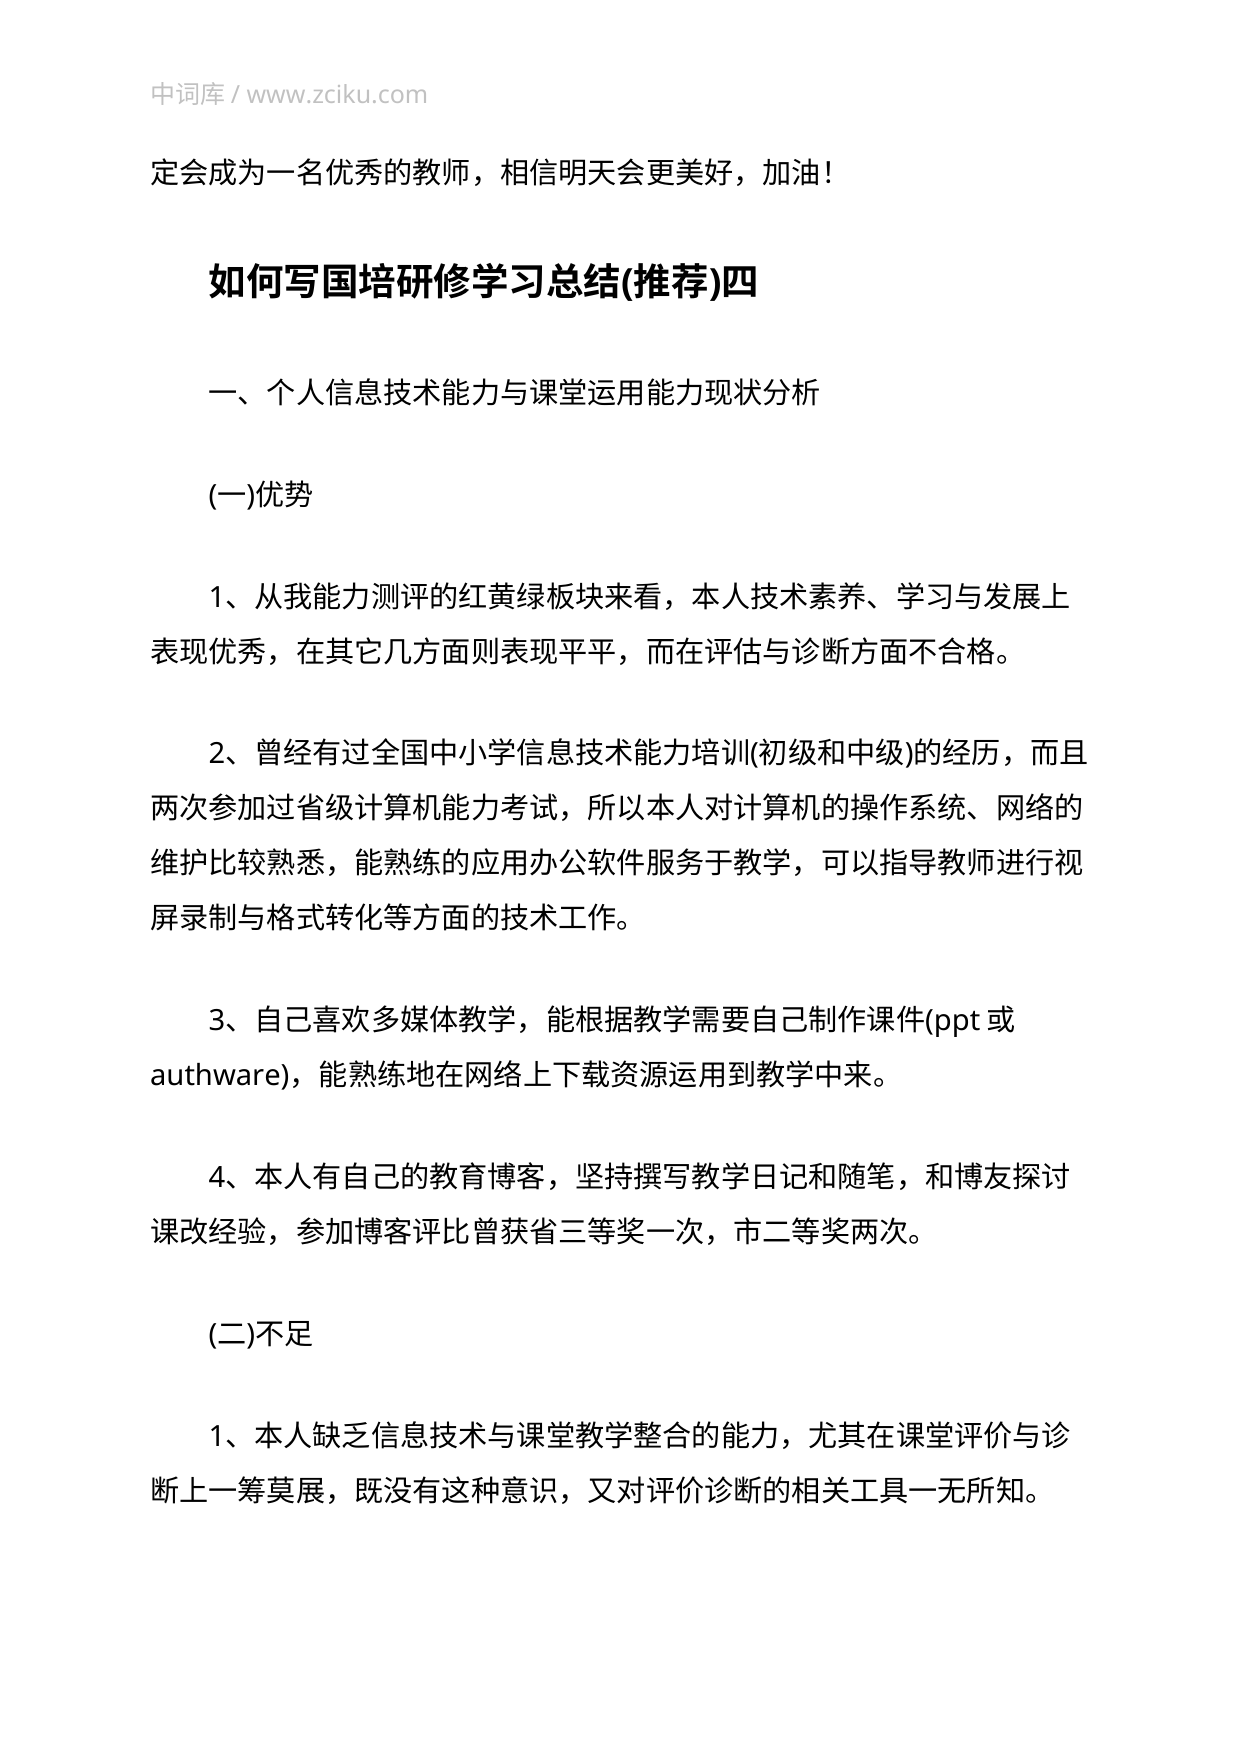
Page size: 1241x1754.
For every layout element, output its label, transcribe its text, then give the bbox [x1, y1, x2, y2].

text 1、本人缺乏信息技术与课堂教学整合的能力，尤其在课堂评价与诊断上一筹莫展，既没有这种意识，又对评价诊断的相关工具一无所知。 [150, 1412, 1090, 1509]
text (二)不足 [150, 1310, 1090, 1353]
text 一、个人信息技术能力与课堂运用能力现状分析 [150, 369, 1090, 412]
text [150, 150, 1090, 192]
text 如何写国培研修学习总结(推荐)四 [150, 252, 1090, 306]
text 2、曾经有过全国中小学信息技术能力培训(初级和中级)的经历，而且两次参加过省级计算机能力考试，所以本人对计算机的操作系统、网络的维护比较熟悉，能熟练的应用办公软件服务于教学，可以指导教师进行视屏录制与格式转化等方面的技术工作。 [150, 730, 1090, 937]
text 3、自己喜欢多媒体教学，能根据教学需要自己制作课件(ppt或authware)，能熟练地在网络上下载资源运用到教学中来。 [150, 996, 1090, 1094]
text 1、从我能力测评的红黄绿板块来看，本人技术素养、学习与发展上表现优秀，在其它几方面则表现平平，而在评估与诊断方面不合格。 [150, 573, 1090, 670]
text (一)优势 [150, 471, 1090, 513]
text 4、本人有自己的教育博客，坚持撰写教学日记和随笔，和博友探讨课改经验，参加博客评比曾获省三等奖一次，市二等奖两次。 [150, 1153, 1090, 1251]
